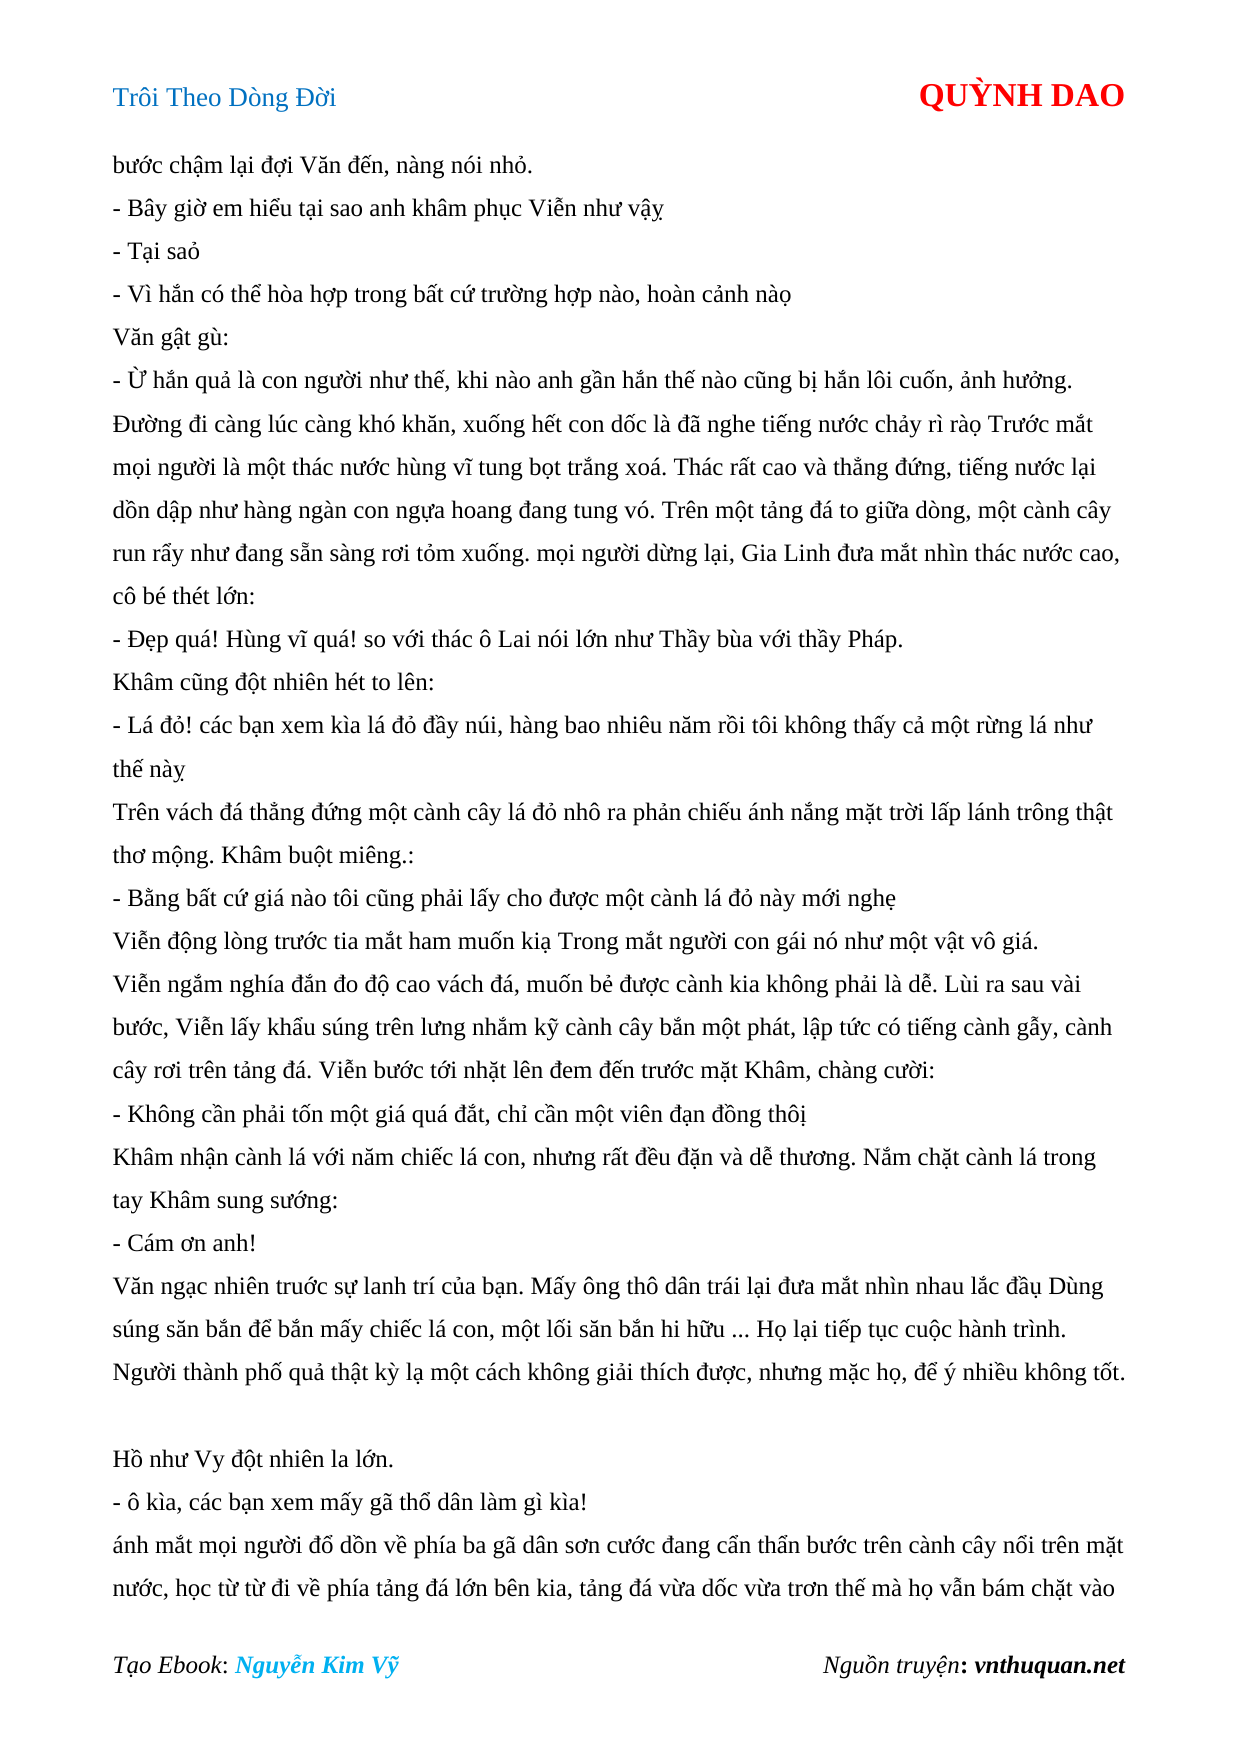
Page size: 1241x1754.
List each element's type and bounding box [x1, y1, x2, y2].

text [112, 150, 1128, 1602]
